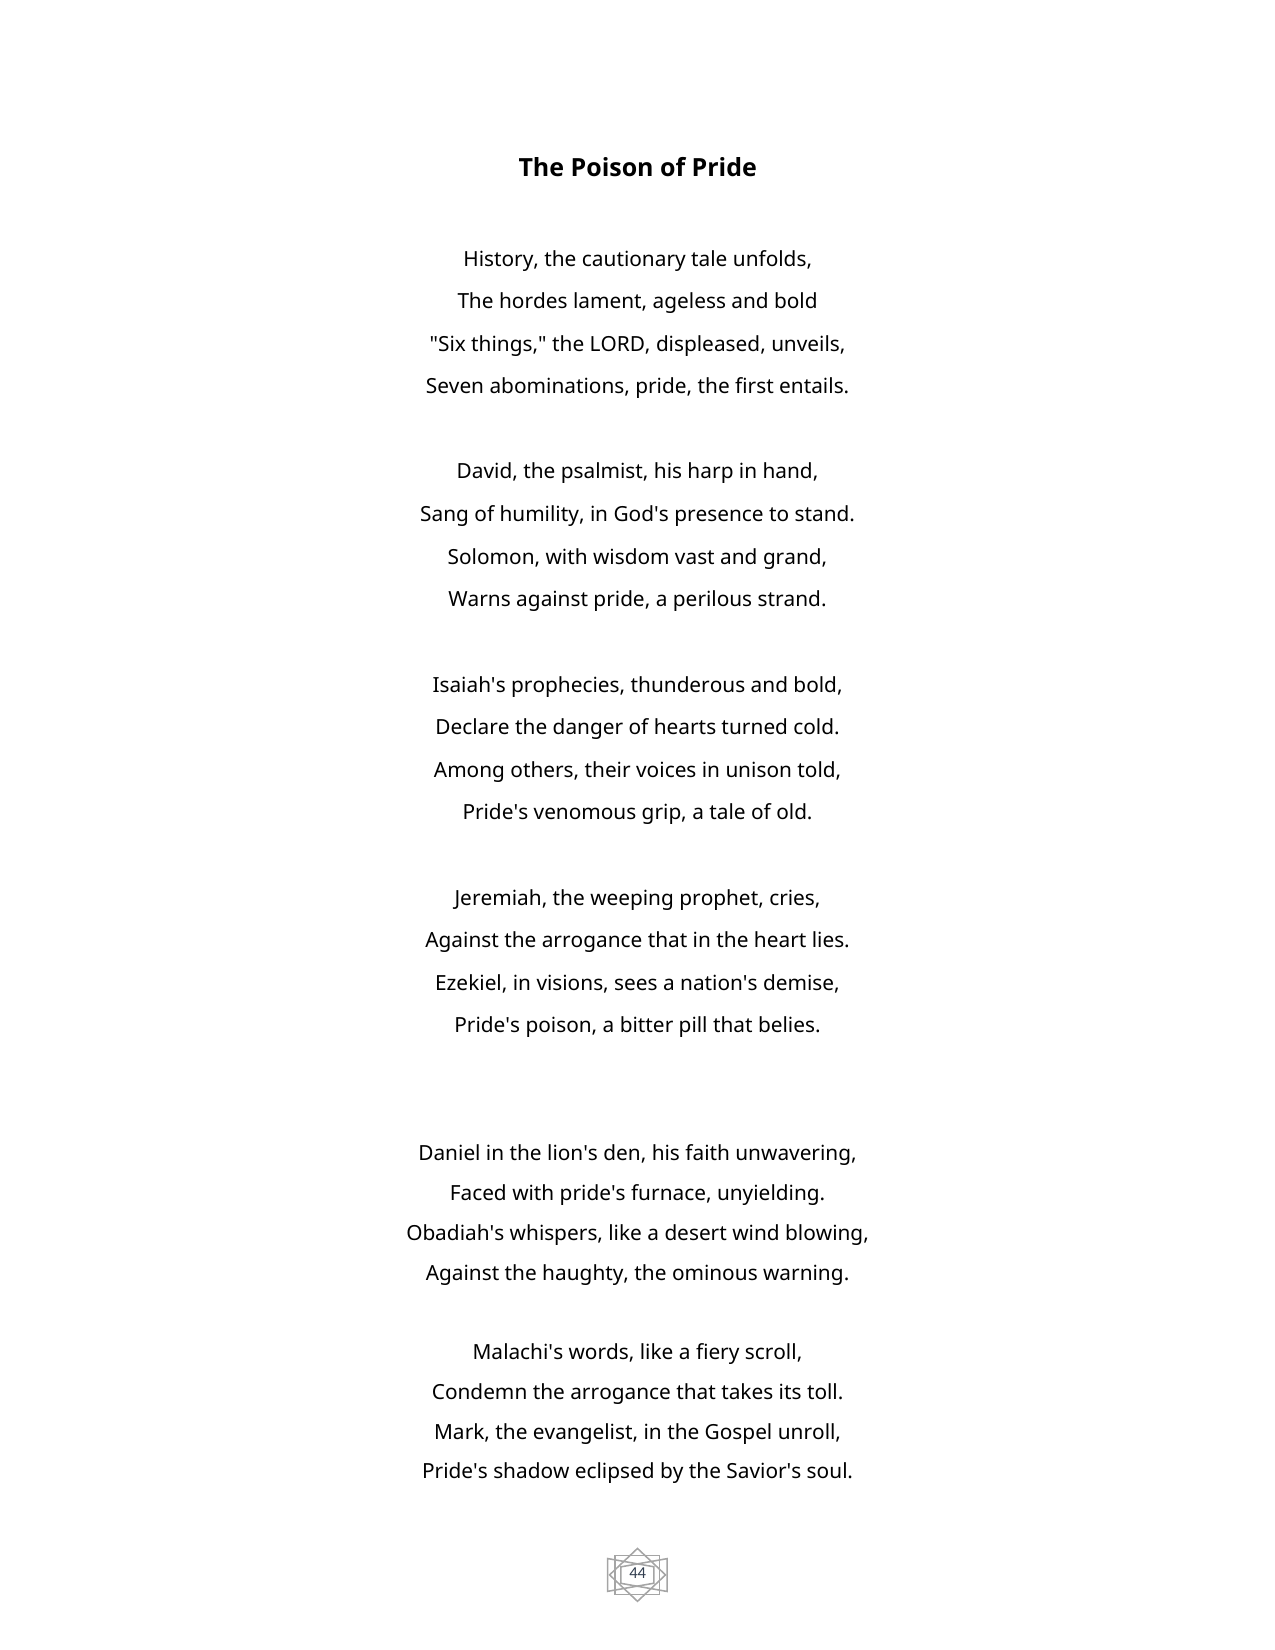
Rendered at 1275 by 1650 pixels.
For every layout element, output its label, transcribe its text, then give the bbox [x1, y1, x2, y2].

text Declare the danger of hearts turned cold. [150, 712, 1125, 741]
text Warns against pride, a perilous strand. [150, 584, 1125, 613]
text The hordes lament, ageless and bold [150, 286, 1125, 315]
text Mark, the evangelist, in the Gospel unroll, [150, 1417, 1125, 1445]
text Isaiah's prophecies, thunderous and bold, [150, 670, 1125, 698]
text History, the cautionary tale unfolds, [150, 244, 1125, 272]
text Faced with pride's furnace, unyielding. [150, 1178, 1125, 1207]
text Among others, their voices in unison told, [150, 755, 1125, 783]
text Obadiah's whispers, like a desert wind blowing, [150, 1218, 1125, 1246]
text Sang of humility, in God's presence to stand. [150, 499, 1125, 528]
text Pride's venomous grip, a tale of old. [150, 797, 1125, 826]
text Pride's shadow eclipsed by the Savior's soul. [150, 1457, 1125, 1485]
text Daniel in the lion's den, his faith unwavering, [150, 1138, 1125, 1167]
text Against the arrogance that in the heart lies. [150, 925, 1125, 954]
text Ezekiel, in visions, sees a nation's demise, [150, 968, 1125, 996]
text Condemn the arrogance that takes its toll. [150, 1377, 1125, 1406]
text Jeremiah, the weeping prophet, cries, [150, 883, 1125, 911]
text Pride's poison, a bitter pill that belies. [150, 1011, 1125, 1039]
text The Poison of Pride [150, 150, 1125, 184]
text "Six things," the LORD, displeased, unveils, [150, 329, 1125, 357]
text Solomon, with wisdom vast and grand, [150, 542, 1125, 570]
text Seven abominations, pride, the first entails. [150, 371, 1125, 400]
text Against the haughty, the ominous warning. [150, 1258, 1125, 1286]
text David, the psalmist, his harp in hand, [150, 457, 1125, 485]
text Malachi's words, like a fiery scroll, [150, 1337, 1125, 1366]
